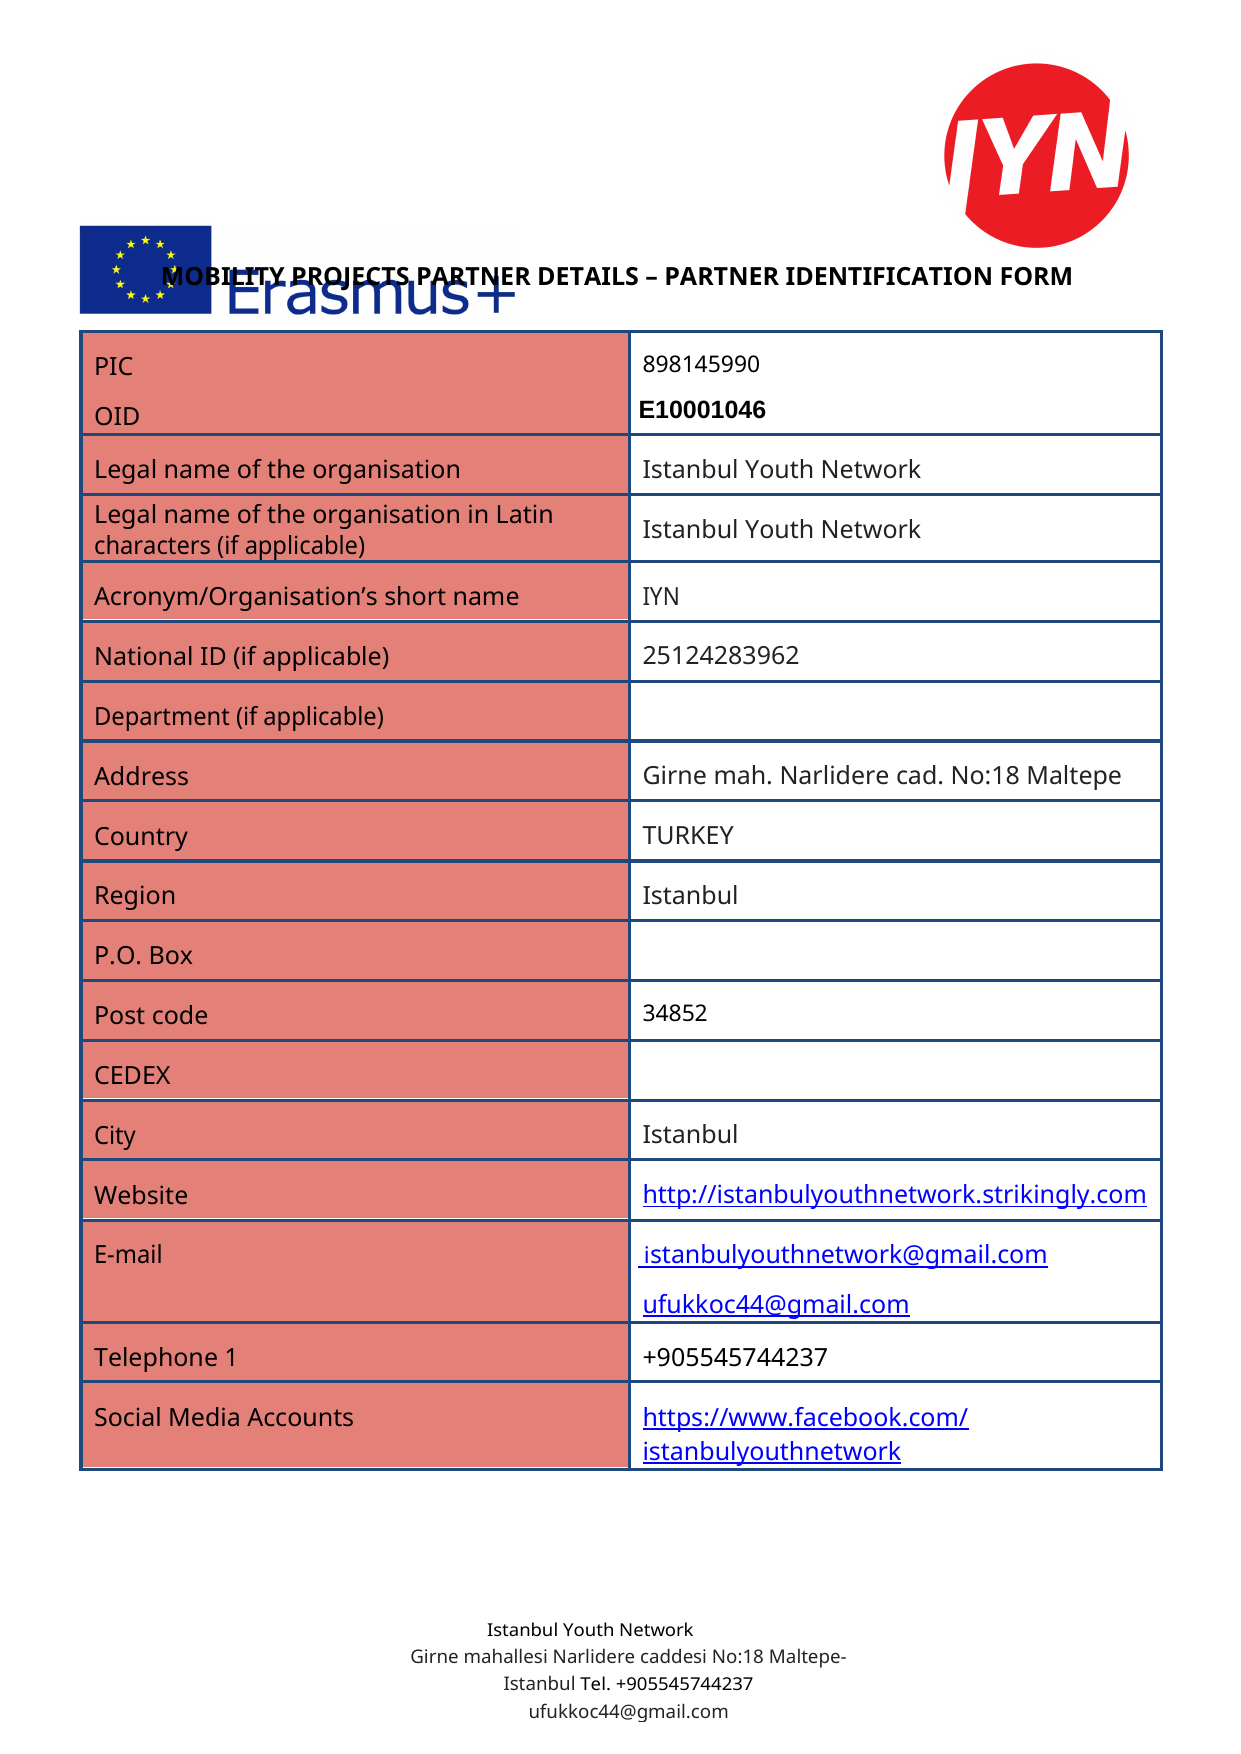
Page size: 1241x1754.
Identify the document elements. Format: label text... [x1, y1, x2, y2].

table_cell Istanbul [631, 1102, 1160, 1158]
table_cell Girne mah. Narlidere cad. No:18 Maltepe [631, 743, 1160, 799]
table_cell TURKEY [631, 802, 1160, 859]
table_header PIC OID [83, 333, 628, 433]
table_header 898145990 E10001046 [631, 333, 1160, 433]
table_cell http://istanbulyouthnetwork.strikingly.com [631, 1161, 1160, 1218]
table_cell Legal name of the organisation in Latin characters (if applicable) [83, 496, 628, 560]
table_cell +905545744237 [631, 1324, 1160, 1380]
picture [76, 221, 520, 319]
table_cell 34852 [631, 982, 1160, 1039]
table_cell E-mail [83, 1222, 628, 1321]
table_cell Country [83, 802, 628, 859]
table_cell [631, 922, 1160, 979]
table_cell CEDEX [83, 1042, 628, 1098]
table_cell IYN [631, 563, 1160, 619]
table_cell Region [83, 863, 628, 919]
table_cell istanbulyouthnetwork@gmail.com ufukkoc44@gmail.com [631, 1222, 1160, 1321]
table_cell [631, 683, 1160, 739]
table_cell [631, 1042, 1160, 1098]
table_cell Social Media Accounts [83, 1383, 628, 1467]
table_cell Istanbul [631, 863, 1160, 919]
table_cell Address [83, 743, 628, 799]
table_cell Acronym/Organisation’s short name [83, 563, 628, 619]
table_cell Telephone 1 [83, 1324, 628, 1380]
table_cell P.O. Box [83, 922, 628, 979]
table_cell City [83, 1102, 628, 1158]
picture [933, 51, 1140, 231]
table_cell National ID (if applicable) [83, 623, 628, 680]
table_cell Istanbul Youth Network [631, 496, 1160, 560]
table_cell Legal name of the organisation [83, 436, 628, 493]
table_cell Department (if applicable) [83, 683, 628, 739]
subtitle MOBILITY PROJECTS PARTNER DETAILS – PARTNER IDENTIFICATION FORM [94, 231, 1140, 293]
table_cell Website [83, 1161, 628, 1218]
table_cell https://www.facebook.com/istanbulyouthnetwork https://www.instagram.com/istanbulyouth/ [631, 1383, 1160, 1467]
table_cell Istanbul Youth Network [631, 436, 1160, 493]
table_cell 25124283962 [631, 623, 1160, 680]
table_cell Post code [83, 982, 628, 1039]
